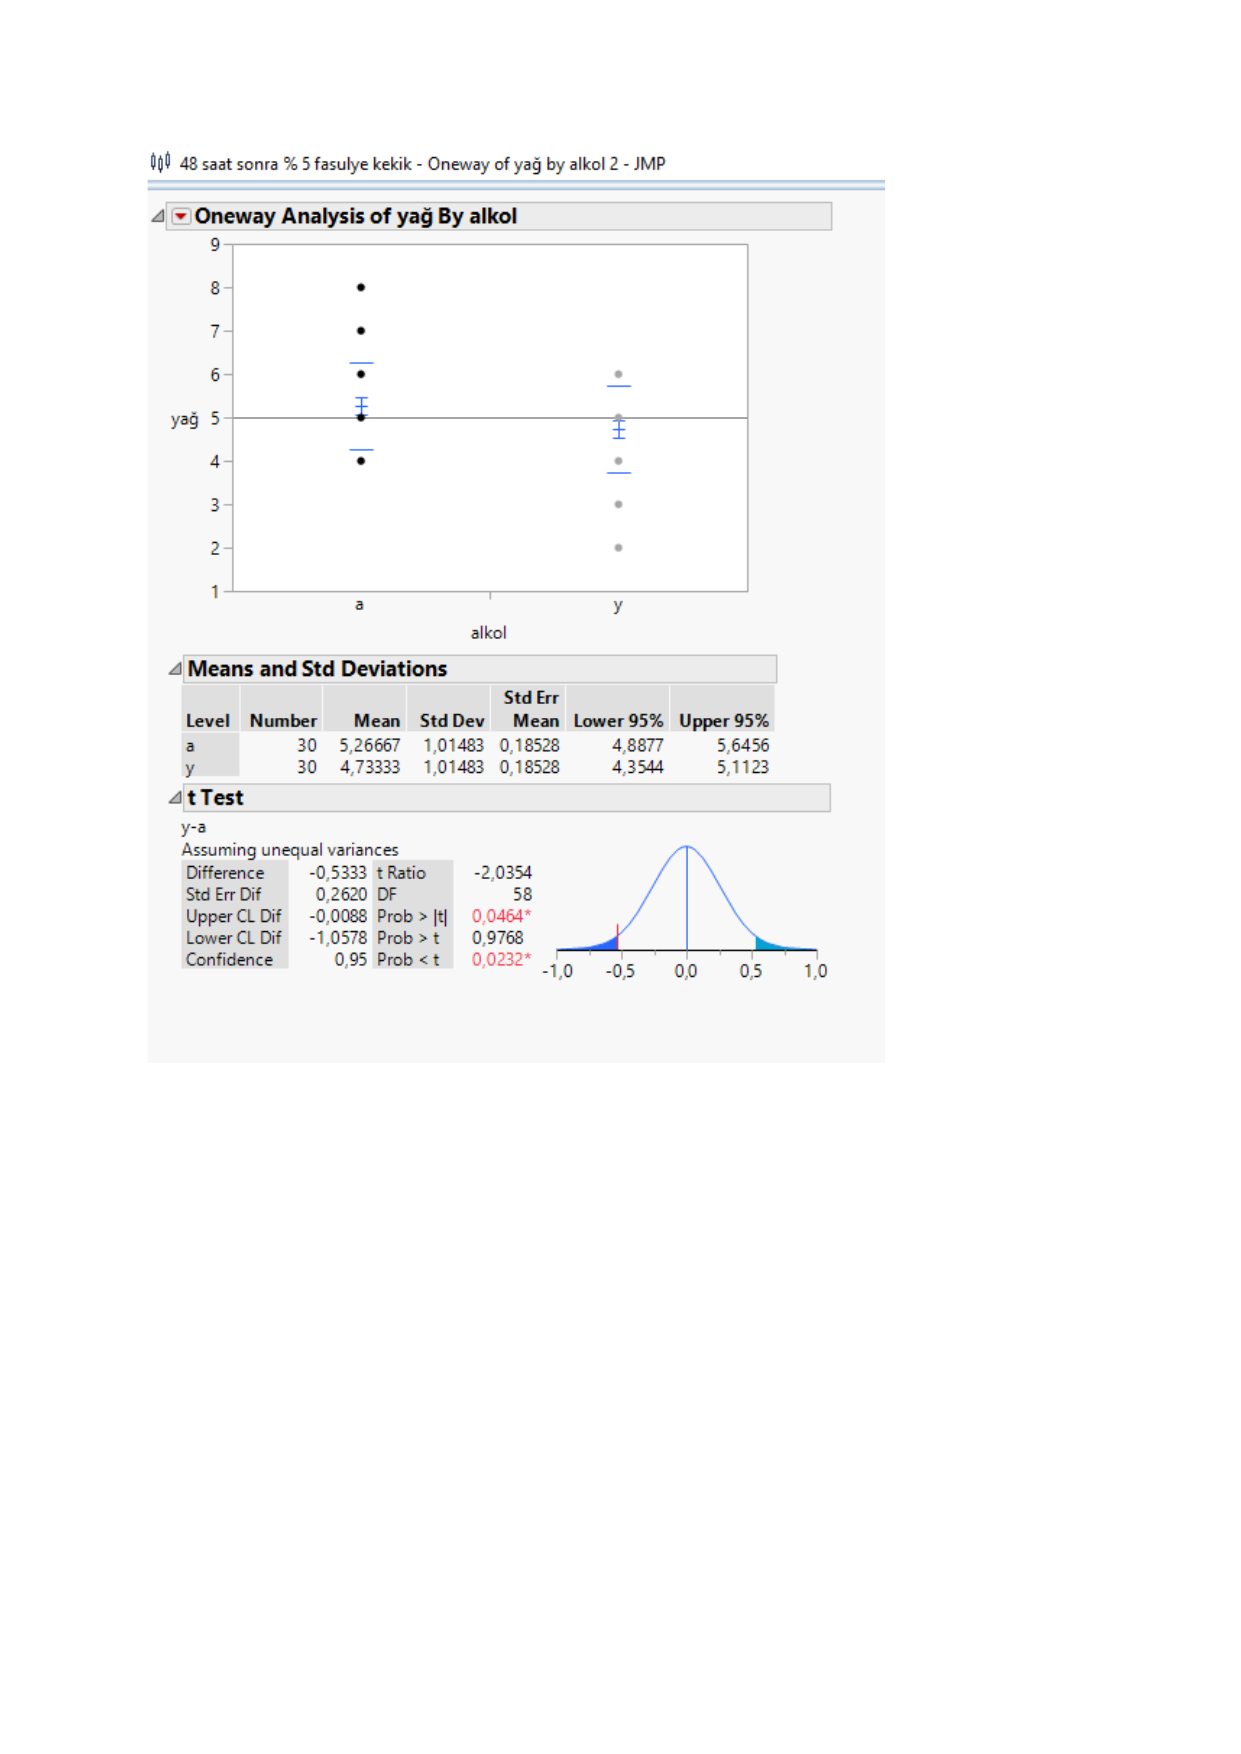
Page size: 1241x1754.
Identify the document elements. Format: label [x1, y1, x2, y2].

picture [147, 147, 886, 1063]
